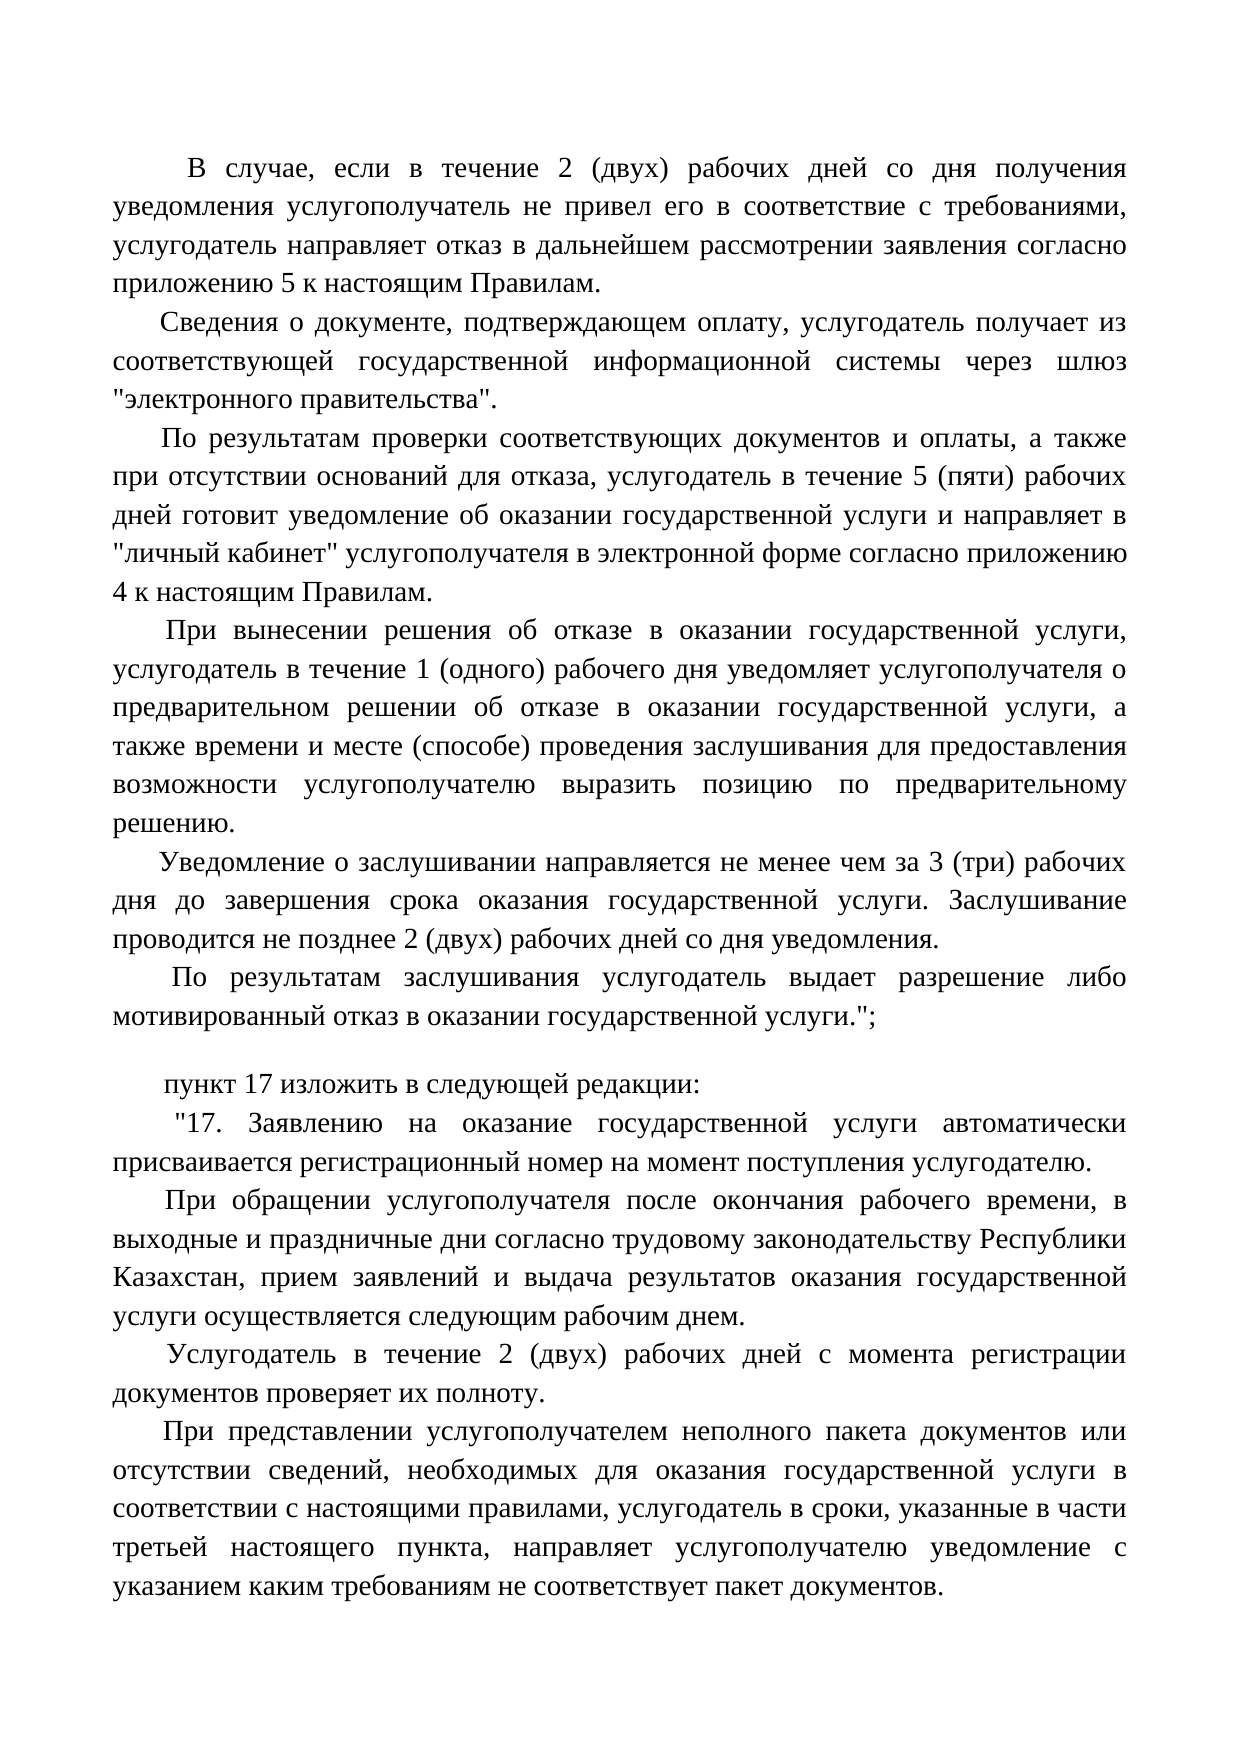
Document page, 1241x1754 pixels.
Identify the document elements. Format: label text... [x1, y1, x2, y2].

text При обращении услугополучателя после окончания рабочего времени, в выходные и праздничные дни согласно трудовому законодательству Республики Казахстан, прием заявлений и выдача результатов оказания государственной услуги осуществляется следующим рабочим днем. [112, 1182, 1128, 1331]
text Сведения о документе, подтверждающем оплату, услугодатель получает из соответствующей государственной информационной системы через шлюз "электронного правительства". [112, 304, 1128, 415]
text При вынесении решения об отказе в оказании государственной услуги, услугодатель в течение 1 (одного) рабочего дня уведомляет услугополучателя о предварительном решении об отказе в оказании государственной услуги, а также времени и месте (способе) проведения заслушивания для предоставления возможности услугополучателю выразить позицию по предварительному решению. [112, 612, 1128, 839]
text "17. Заявлению на оказание государственной услуги автоматически присваивается регистрационный номер на момент поступления услугодателю. [112, 1105, 1128, 1177]
text В случае, если в течение 2 (двух) рабочих дней со дня получения уведомления услугополучатель не привел его в соответствие с требованиями, услугодатель направляет отказ в дальнейшем рассмотрении заявления согласно приложению 5 к настоящим Правилам. [112, 150, 1128, 299]
text Услугодатель в течение 2 (двух) рабочих дней с момента регистрации документов проверяет их полноту. [112, 1336, 1128, 1408]
text При представлении услугополучателем неполного пакета документов или отсутствии сведений, необходимых для оказания государственной услуги в соответствии с настоящими правилами, услугодатель в сроки, указанные в части третьей настоящего пункта, направляет услугополучателю уведомление с указанием каким требованиям не соответствует пакет документов. [112, 1413, 1128, 1601]
text По результатам проверки соответствующих документов и оплаты, а также при отсутствии оснований для отказа, услугодатель в течение 5 (пяти) рабочих дней готовит уведомление об оказании государственной услуги и направляет в "личный кабинет" услугополучателя в электронной форме согласно приложению 4 к настоящим Правилам. [112, 420, 1128, 607]
text По результатам заслушивания услугодатель выдает разрешение либо мотивированный отказ в оказании государственной услуги."; [112, 959, 1128, 1031]
text Уведомление о заслушивании направляется не менее чем за 3 (три) рабочих дня до завершения срока оказания государственной услуги. Заслушивание проводится не позднее 2 (двух) рабочих дней со дня уведомления. [112, 844, 1128, 954]
text пункт 17 изложить в следующей редакции: [112, 1067, 1128, 1100]
